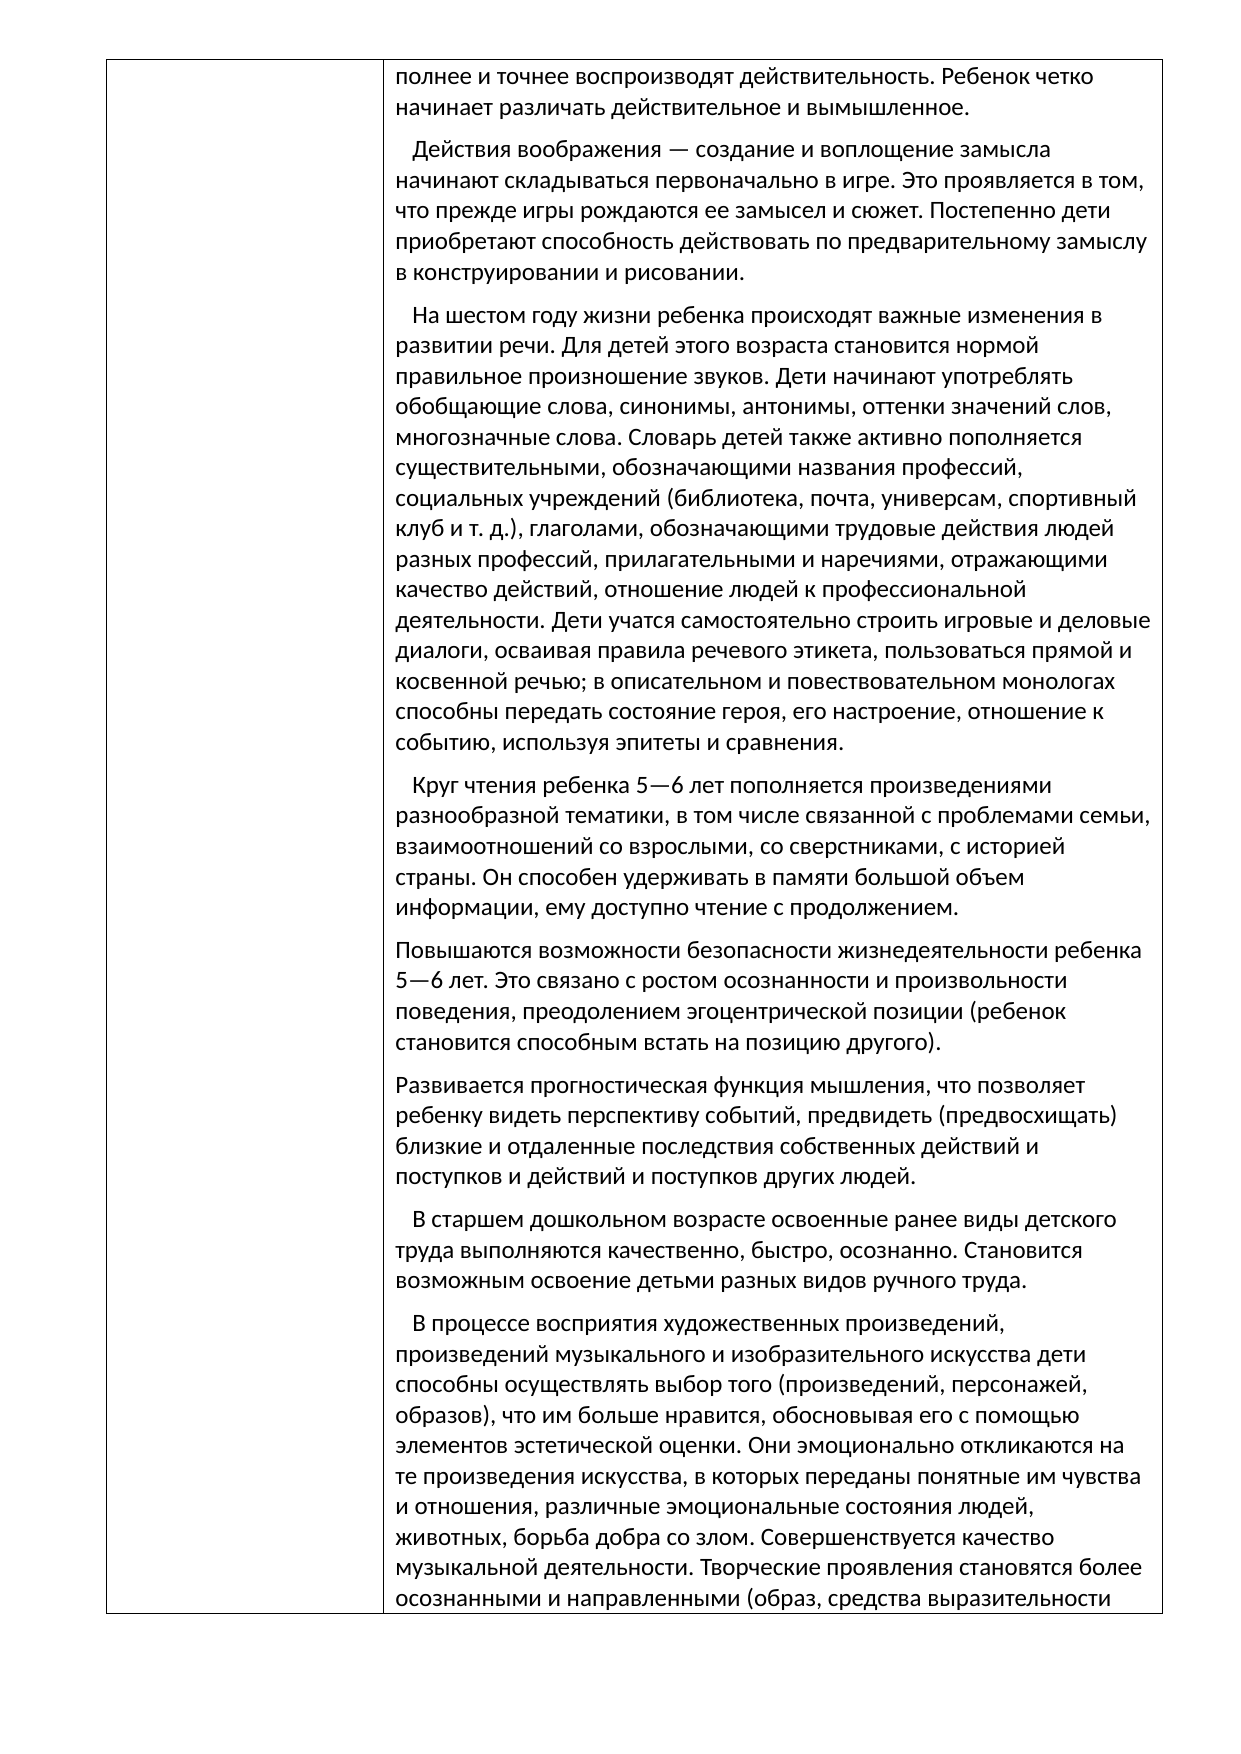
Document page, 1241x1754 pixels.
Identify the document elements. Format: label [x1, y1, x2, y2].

table_cell [107, 60, 383, 1613]
table_cell [384, 60, 1162, 1613]
